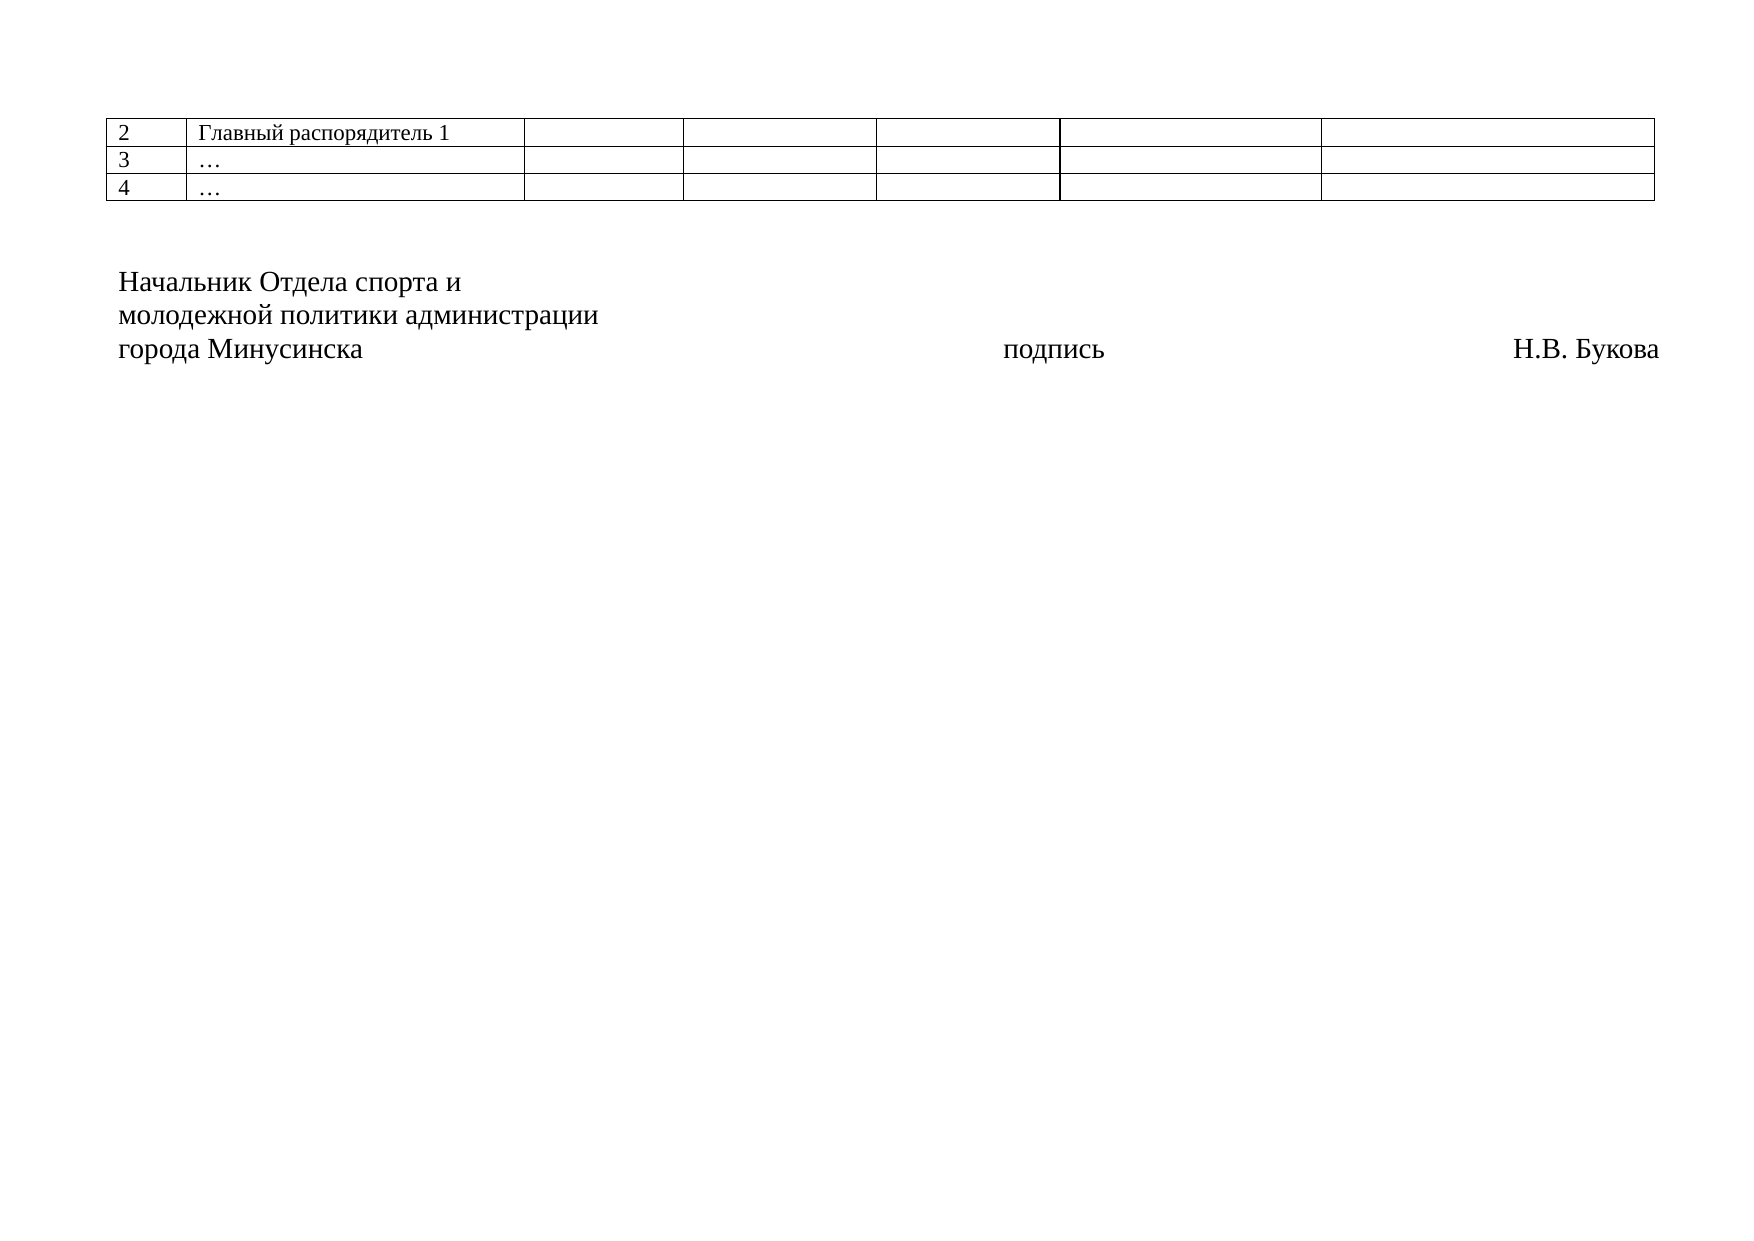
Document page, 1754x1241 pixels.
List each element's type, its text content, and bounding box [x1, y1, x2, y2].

text молодежной политики администрации [118, 297, 1665, 331]
table_cell [1061, 147, 1321, 173]
table_cell 4 [107, 174, 186, 200]
table_cell [684, 119, 876, 146]
table_cell [877, 147, 1059, 173]
table_cell [684, 174, 876, 200]
table_cell … [187, 147, 524, 173]
table_cell [1061, 174, 1321, 200]
table_cell [684, 147, 876, 173]
table_cell 2 [107, 119, 186, 146]
table_cell [525, 119, 683, 146]
table_cell … [187, 174, 524, 200]
table_cell [1322, 174, 1654, 200]
table_cell [1061, 119, 1321, 146]
text Начальник Отдела спорта и [118, 264, 1665, 297]
table_cell [877, 119, 1059, 146]
text города Минусинска подпись Н.В. Букова [118, 331, 1665, 364]
table_cell [525, 174, 683, 200]
table_cell [877, 174, 1059, 200]
table_cell 3 [107, 147, 186, 173]
table_cell [1322, 119, 1654, 146]
table_cell [1322, 147, 1654, 173]
table_cell Главный распорядитель 1 [187, 119, 524, 146]
table_cell [525, 147, 683, 173]
